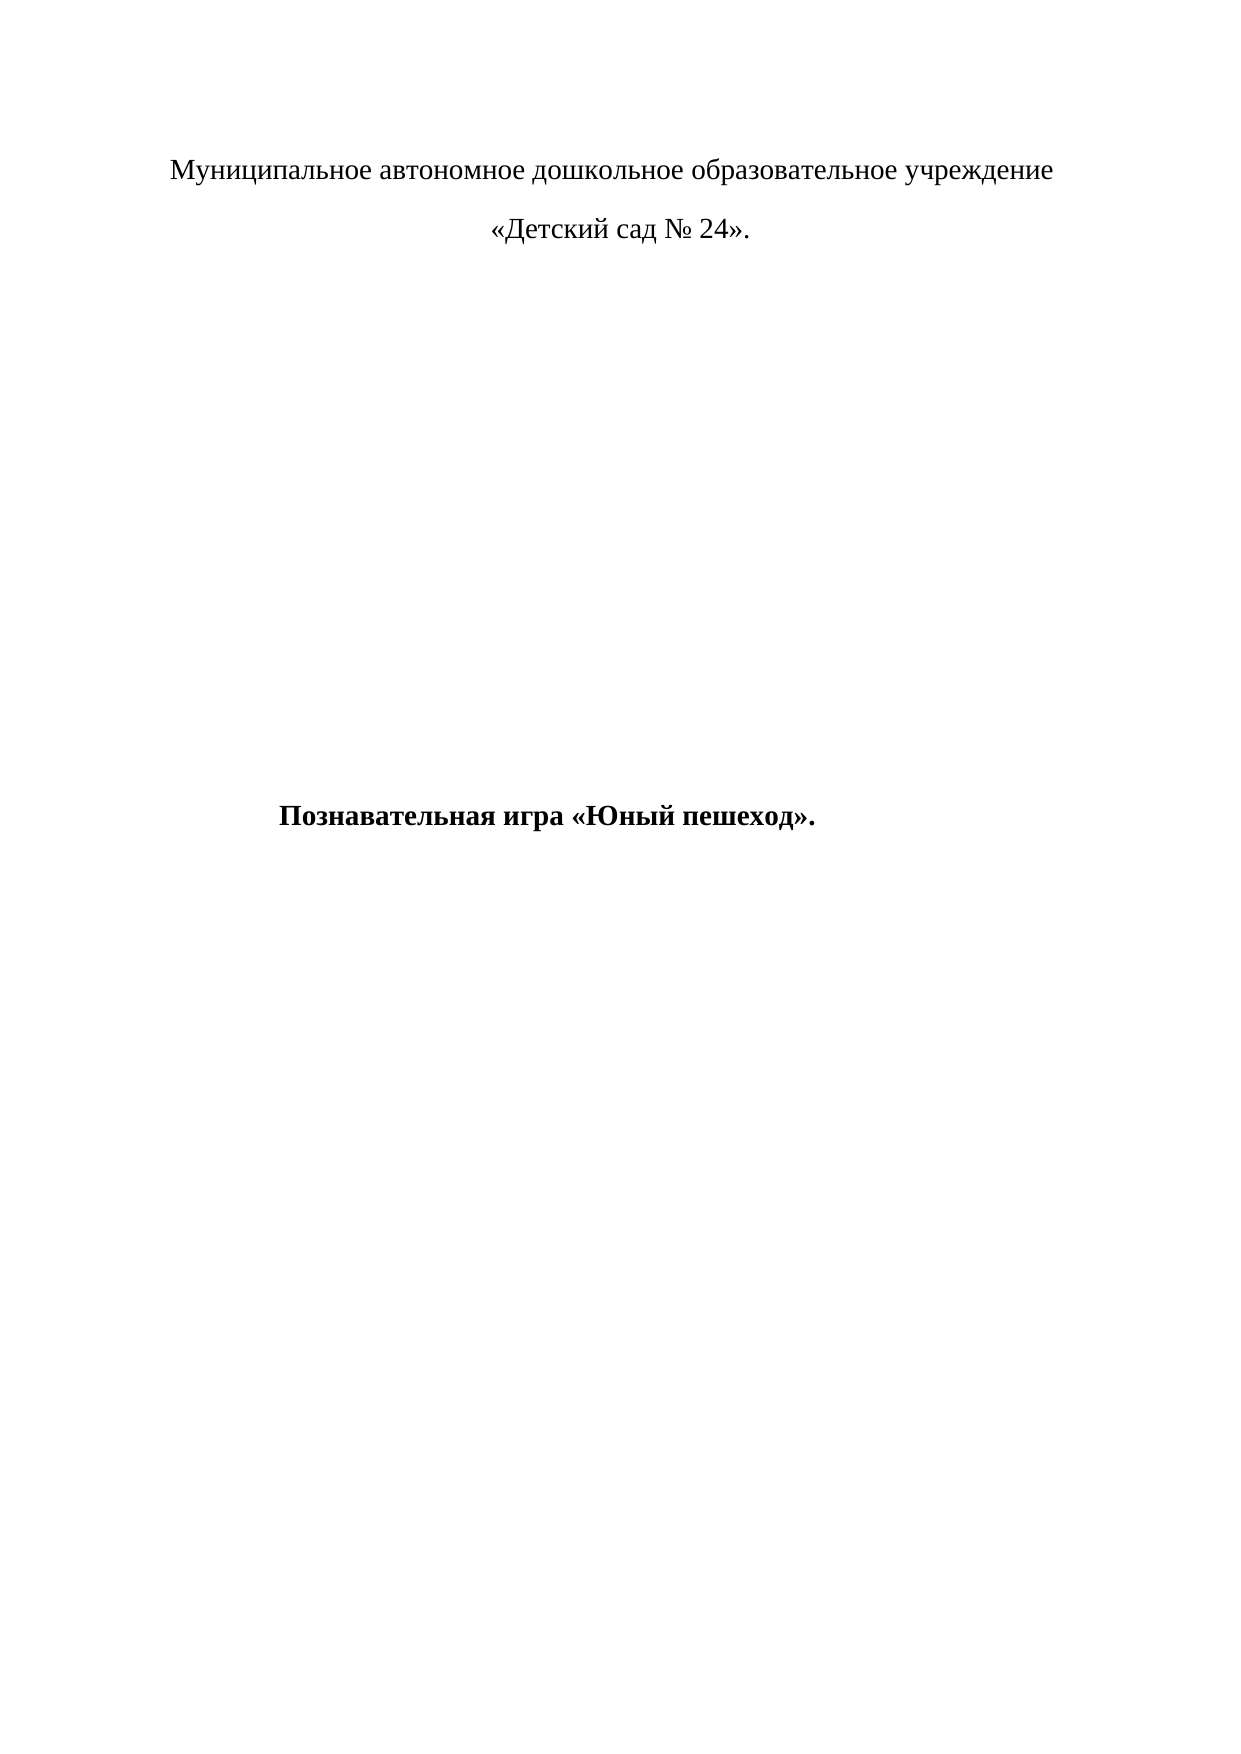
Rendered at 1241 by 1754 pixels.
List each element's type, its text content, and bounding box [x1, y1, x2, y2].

text Муниципальное автономное дошкольное образовательное учреждение [148, 152, 1152, 185]
text «Детский сад № 24». [148, 211, 1152, 245]
text Познавательная игра «Юный пешеход». [148, 798, 1152, 832]
